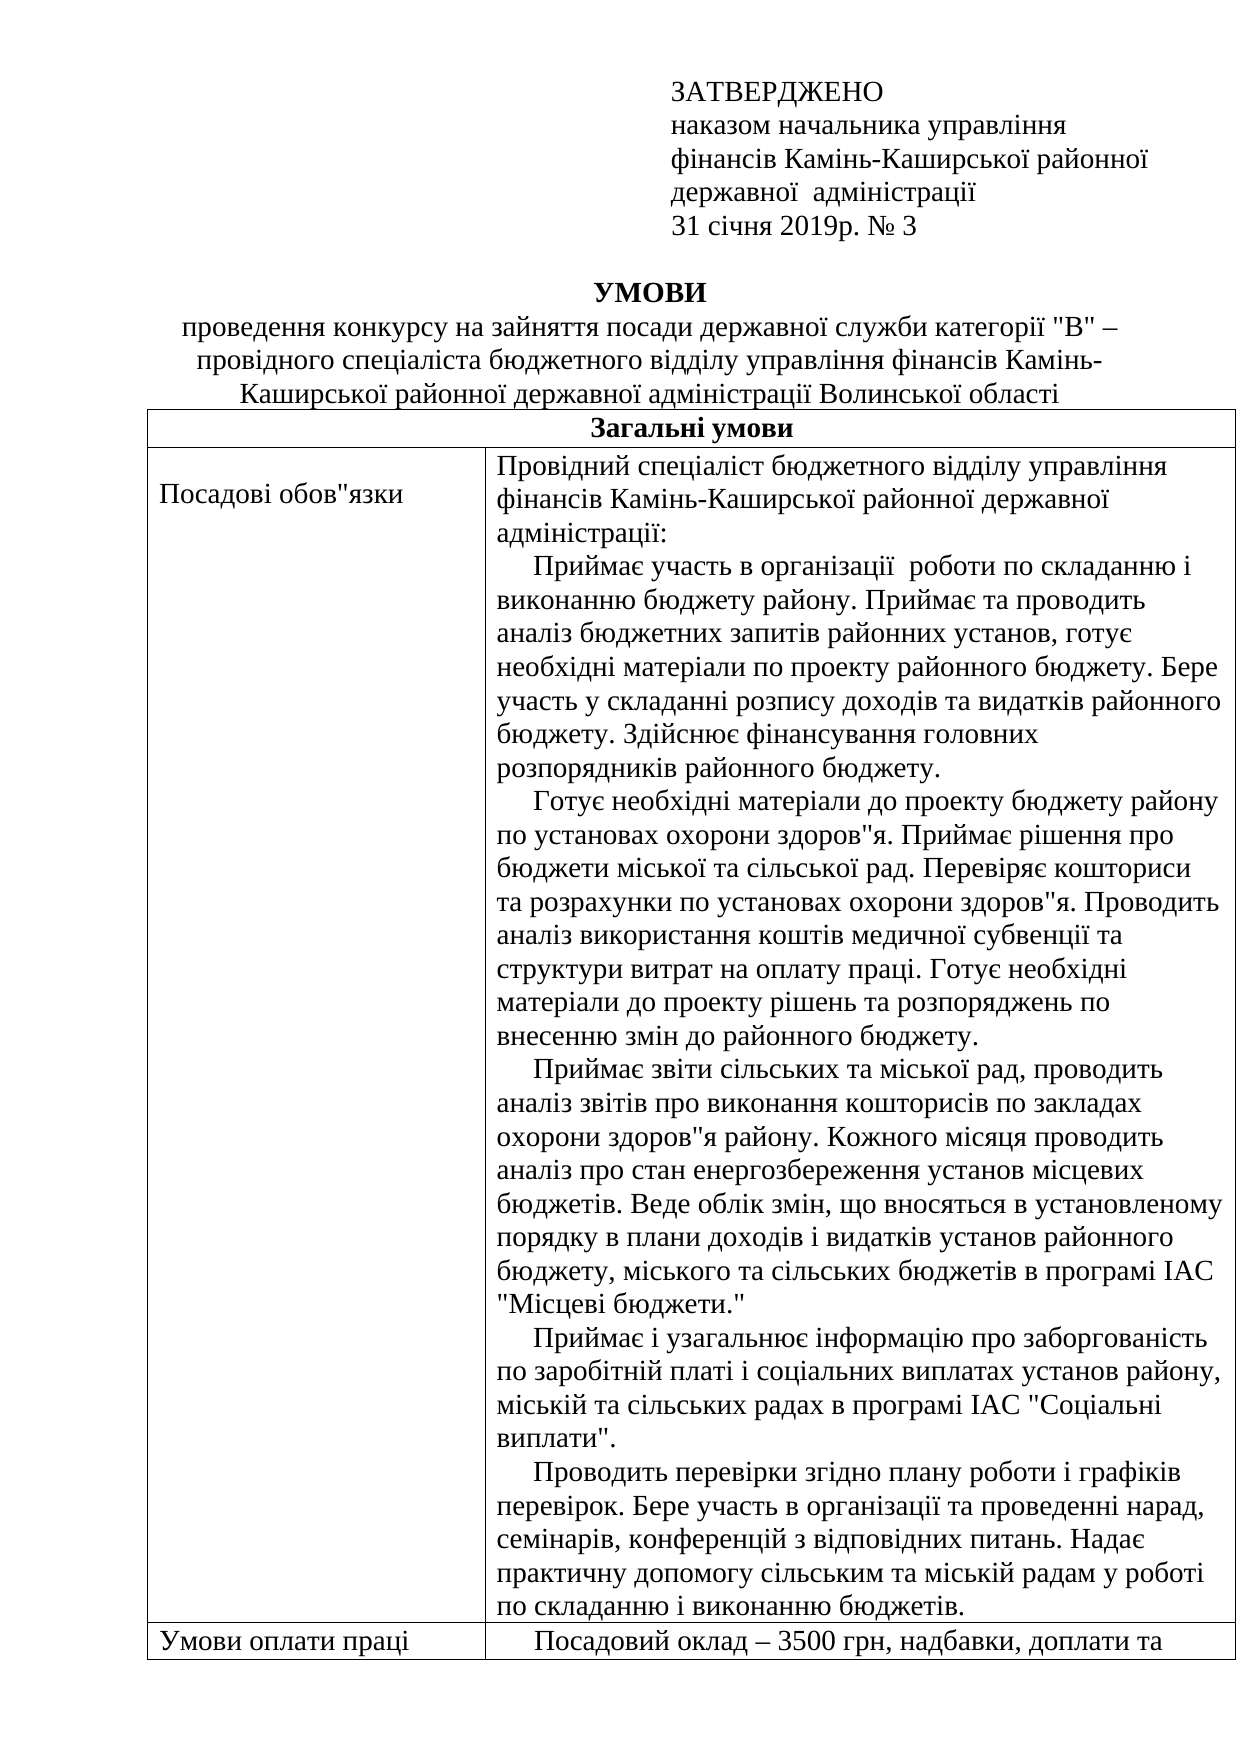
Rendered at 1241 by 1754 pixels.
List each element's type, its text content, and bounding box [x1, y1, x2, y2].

text проведення конкурсу на зайняття посади державної служби категорії "В" – провідного спеціаліста бюджетного відділу управління фінансів Камінь-Каширської районної державної адміністрації Волинської області [148, 309, 1152, 409]
text УМОВИ [148, 275, 1152, 309]
text фінансів Камінь-Каширської районної [502, 141, 1152, 174]
table_header Загальні умови [148, 410, 1235, 447]
table_cell Провідний спеціаліст бюджетного відділу управління фінансів Камінь-Каширської районної державної адміністрації: Приймає участь в організації роботи по складанню і виконанню бюджету району. Приймає та проводить аналіз бюджетних запитів районних установ, готує необхідні матеріали по проекту районного бюджету. Бере участь у складанні розпису доходів та видатків районного бюджету. Здійснює фінансування головних розпорядників районного бюджету. Готує необхідні матеріали до проекту бюджету району по установах охорони здоров"я. Приймає рішення про бюджети міської та сільської рад. Перевіряє кошториси та розрахунки по установах охорони здоров"я. Проводить аналіз використання коштів медичної субвенції та структури витрат на оплату праці. Готує необхідні матеріали до проекту рішень та розпоряджень по внесенню змін до районного бюджету. Приймає звіти сільських та міської рад, проводить аналіз звітів про виконання кошторисів по закладах охорони здоров"я району. Кожного місяця проводить аналіз про стан енергозбереження установ місцевих бюджетів. Веде облік змін, що вносяться в установленому порядку в плани доходів і видатків установ районного бюджету, міського та сільських бюджетів в програмі ІАС "Місцеві бюджети." Приймає і узагальнює інформацію про заборгованість по заробітній платі і соціальних виплатах установ району, міській та сільських радах в програмі ІАС "Соціальні виплати". Проводить перевірки згідно плану роботи і графіків перевірок. Бере участь в організації та проведенні нарад, семінарів, конференцій з відповідних питань. Надає практичну допомогу сільським та міській радам у роботі по складанню і виконанню бюджетів. [486, 448, 1235, 1622]
text наказом начальника управління [502, 107, 1152, 141]
table_cell Посадові обов"язки [148, 448, 485, 1622]
text державної адміністрації [502, 174, 1152, 208]
text 31 січня 2019р. № 3 [502, 208, 1152, 242]
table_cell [486, 1623, 1235, 1659]
text ЗАТВЕРДЖЕНО [502, 74, 1152, 107]
table_cell Умови оплати праці [148, 1623, 485, 1659]
